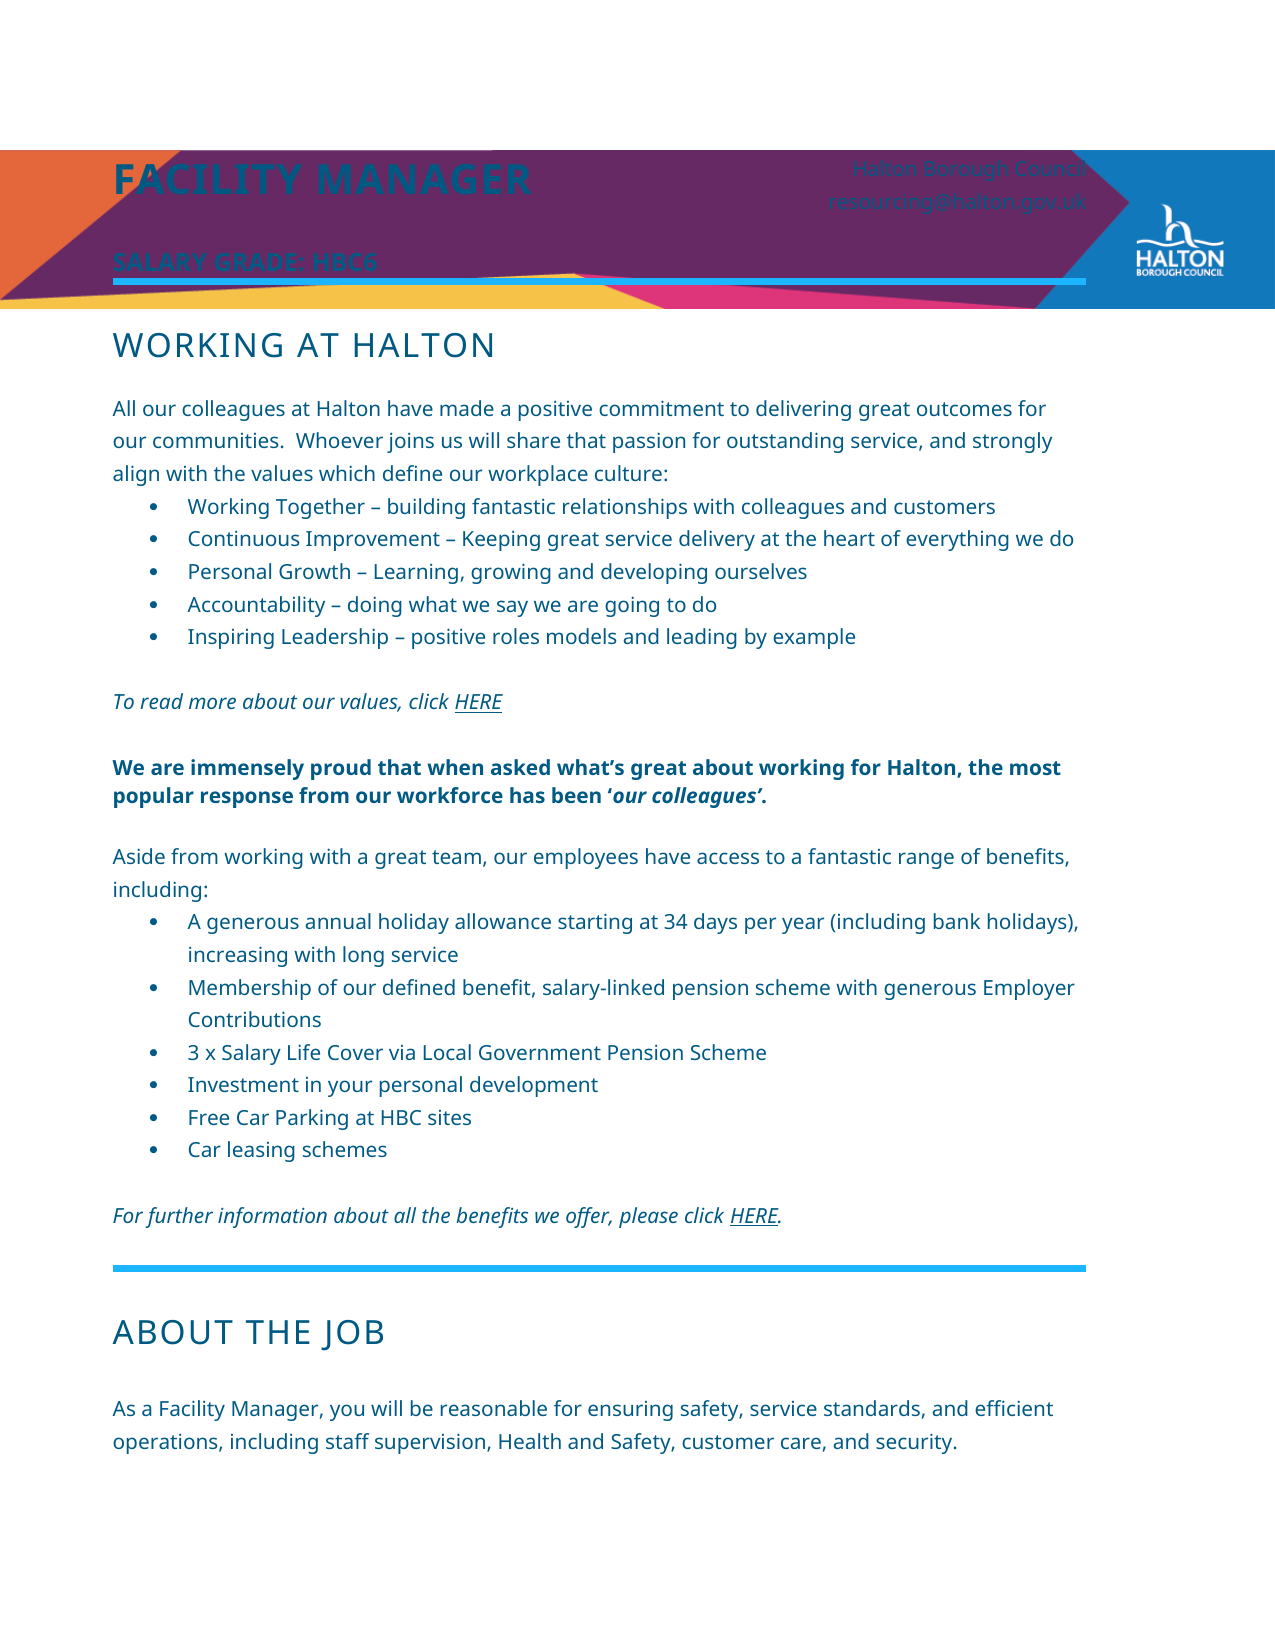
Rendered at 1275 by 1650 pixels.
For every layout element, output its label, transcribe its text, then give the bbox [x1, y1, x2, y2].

table_cell About the Job [113, 1272, 1086, 1394]
table_header Halton Borough Council resourcing@halton.gov.uk [778, 150, 1086, 278]
picture [1086, 150, 1275, 309]
table_header Facility manager SALARY GRADE: HBC6 [113, 150, 778, 278]
table_cell Working at Halton [113, 285, 1086, 394]
table_cell All our colleagues at Halton have made a positive commitment to delivering great outcomes for our communities. Whoever joins us will share that passion for outstanding service, and strongly align with the values which define our workplace culture: Working Together – building fantastic relationships with colleagues and customers Continuous Improvement – Keeping great service delivery at the heart of everything we do Personal Growth – Learning, growing and developing ourselves Accountability – doing what we say we are going to do Inspiring Leadership – positive roles models and leading by example To read more about our values, click HERE We are immensely proud that when asked what’s great about working for Halton, the most popular response from our workforce has been ‘our colleagues’. Aside from working with a great team, our employees have access to a fantastic range of benefits, including: A generous annual holiday allowance starting at 34 days per year (including bank holidays), increasing with long service Membership of our defined benefit, salary-linked pension scheme with generous Employer Contributions 3 x Salary Life Cover via Local Government Pension Scheme Investment in your personal development Free Car Parking at HBC sites Car leasing schemes For further information about all the benefits we offer, please click HERE. [113, 394, 1086, 1265]
picture [0, 150, 113, 309]
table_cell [113, 1395, 1086, 1492]
